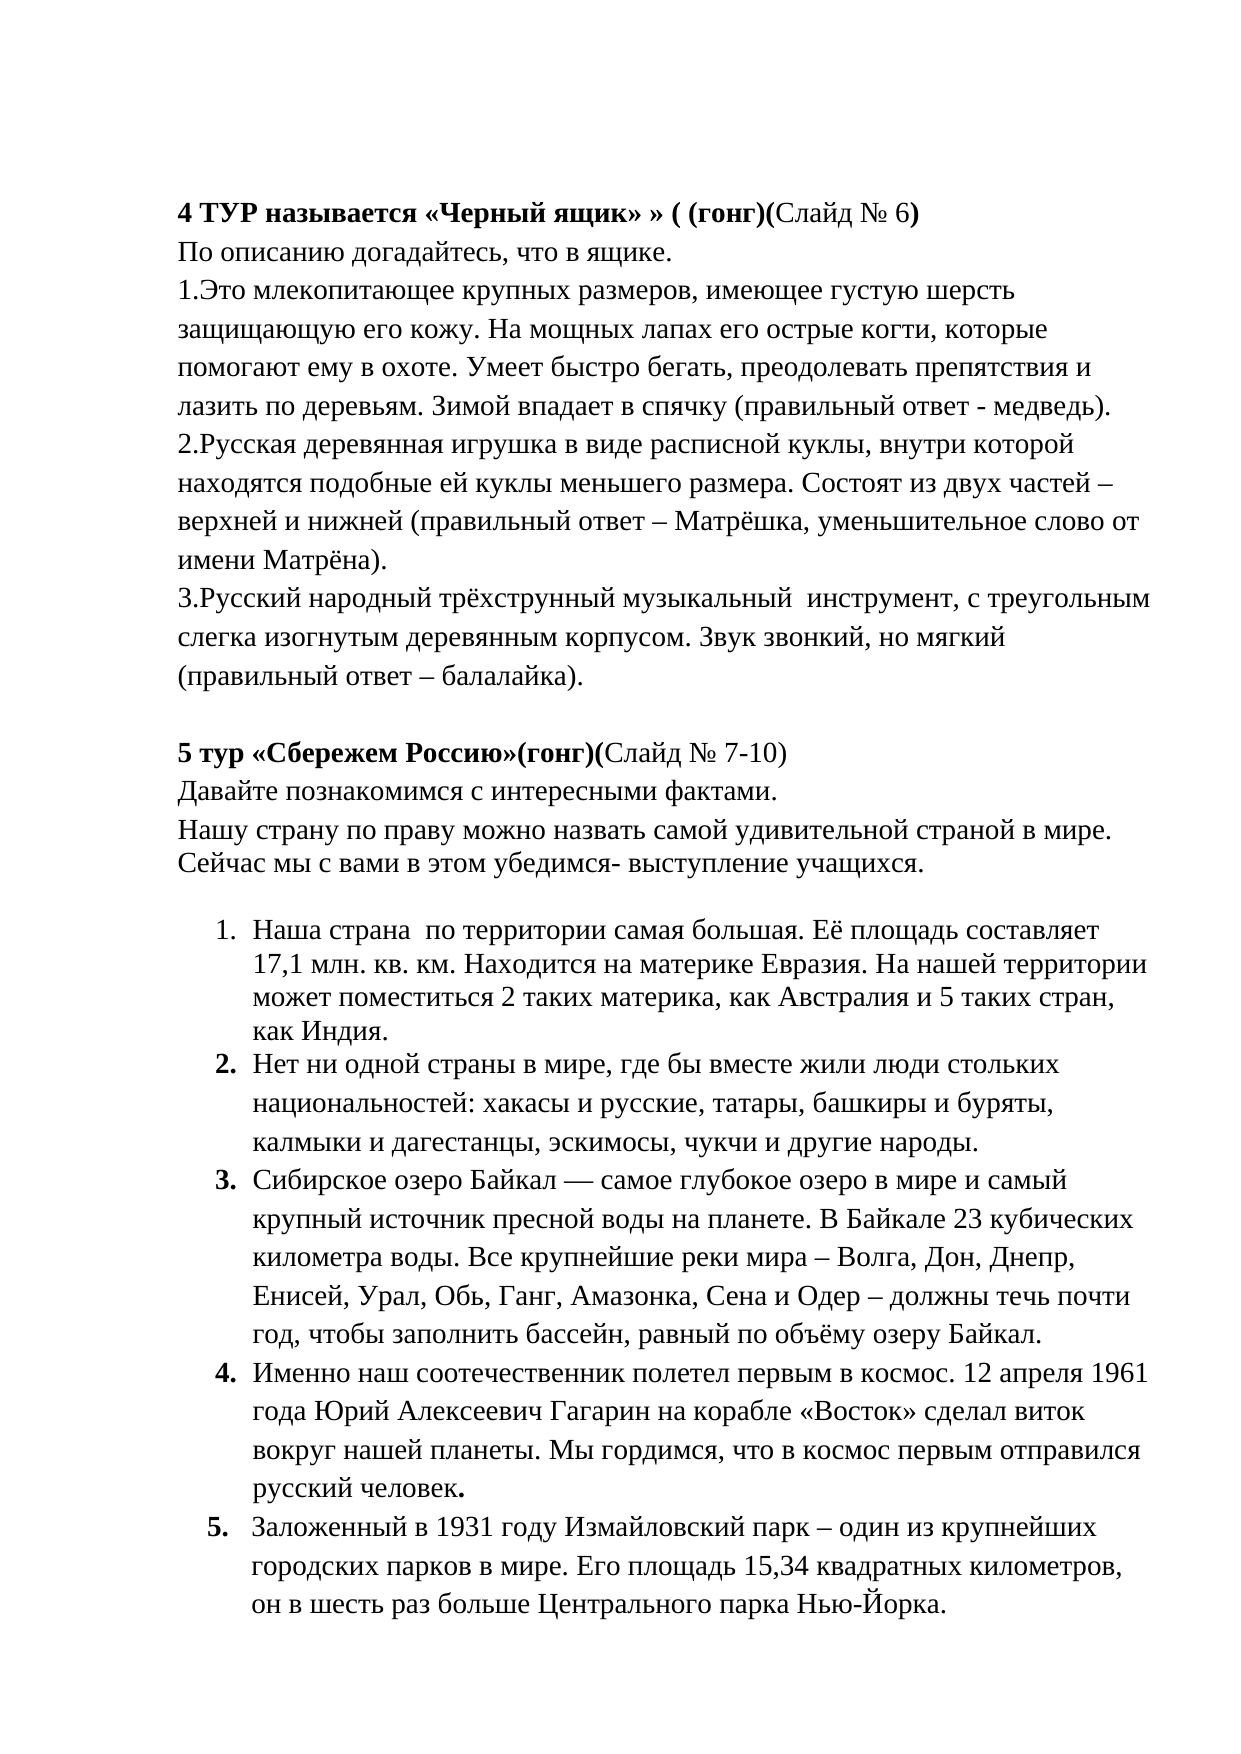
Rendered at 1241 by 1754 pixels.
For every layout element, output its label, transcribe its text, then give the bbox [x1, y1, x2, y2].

list Заложенный в 1931 году Измайловский парк – один из крупнейших городских парков в мире. Его площадь 15,34 квадратных километров, он в шесть раз больше Центрального парка Нью-Йорка. [207, 1509, 1152, 1620]
text 1.Это млекопитающее крупных размеров, имеющее густую шерсть защищающую его кожу. На мощных лапах его острые когти, которые помогают ему в охоте. Умеет быстро бегать, преодолевать препятствия и лазить по деревьям. Зимой впадает в спячку (правильный ответ - медведь). [177, 272, 1152, 421]
text 5 тур «Сбережем Россию»(гонг)(Слайд № 7-10) [177, 735, 1152, 768]
list Нет ни одной страны в мире, где бы вместе жили люди стольких национальностей: хакасы и русские, татары, башкиры и буряты, калмыки и дагестанцы, эскимосы, чукчи и другие народы. [215, 1047, 1152, 1157]
text Давайте познакомимся с интересными фактами. [177, 773, 1152, 807]
text 2.Русская деревянная игрушка в виде расписной куклы, внутри которой находятся подобные ей куклы меньшего размера. Состоят из двух частей – верхней и нижней (правильный ответ – Матрёшка, уменьшительное слово от имени Матрёна). [177, 426, 1152, 576]
text 3.Русский народный трёхструнный музыкальный инструмент, с треугольным слегка изогнутым деревянным корпусом. Звук звонкий, но мягкий (правильный ответ – балалайка). [177, 581, 1152, 691]
text По описанию догадайтесь, что в ящике. [177, 234, 1152, 267]
list Наша страна по территории самая большая. Её площадь составляет 17,1 млн. кв. км. Находится на материке Евразия. На нашей территории может поместиться 2 таких материка, как Австралия и 5 таких стран, как Индия. [215, 912, 1152, 1047]
list Сибирское озеро Байкал — самое глубокое озеро в мире и самый крупный источник пресной воды на планете. В Байкале 23 кубических километра воды. Все крупнейшие реки мира – Волга, Дон, Днепр, Енисей, Урал, Обь, Ганг, Амазонка, Сена и Одер – должны течь почти год, чтобы заполнить бассейн, равный по объёму озеру Байкал. [215, 1162, 1152, 1350]
text Нашу страну по праву можно назвать самой удивительной страной в мире. Сейчас мы с вами в этом убедимся- выступление учащихся. [177, 812, 1152, 879]
list Именно наш соотечественник полетел первым в космос. 12 апреля 1961 года Юрий Алексеевич Гагарин на корабле «Восток» сделал виток вокруг нашей планеты. Мы гордимся, что в космос первым отправился русский человек. [215, 1355, 1152, 1504]
text 4 ТУР называется «Черный ящик» » ( (гонг)(Слайд № 6) [177, 195, 1152, 229]
